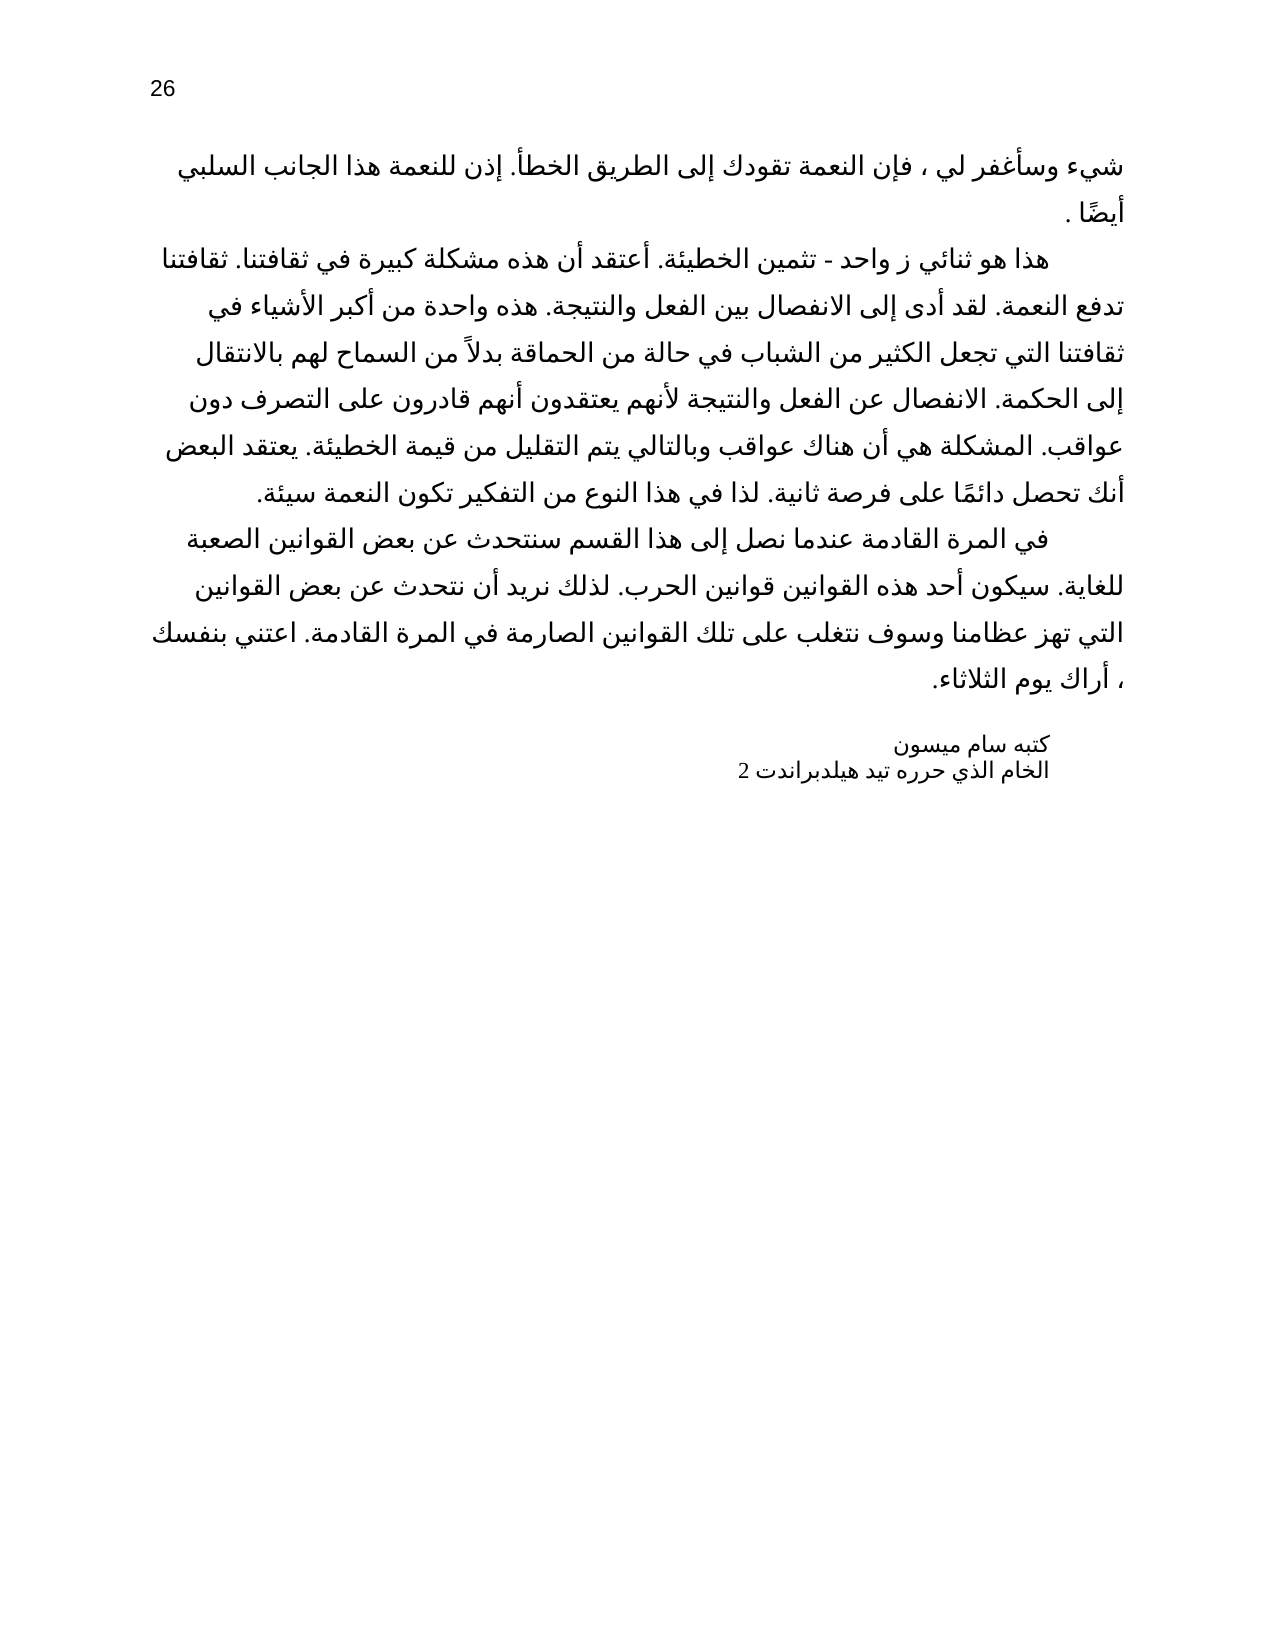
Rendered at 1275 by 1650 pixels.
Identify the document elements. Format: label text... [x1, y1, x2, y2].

text كتبه سام ميسون الخام الذي حرره تيد هيلدبراندت 2 [150, 731, 1125, 783]
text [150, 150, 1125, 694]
